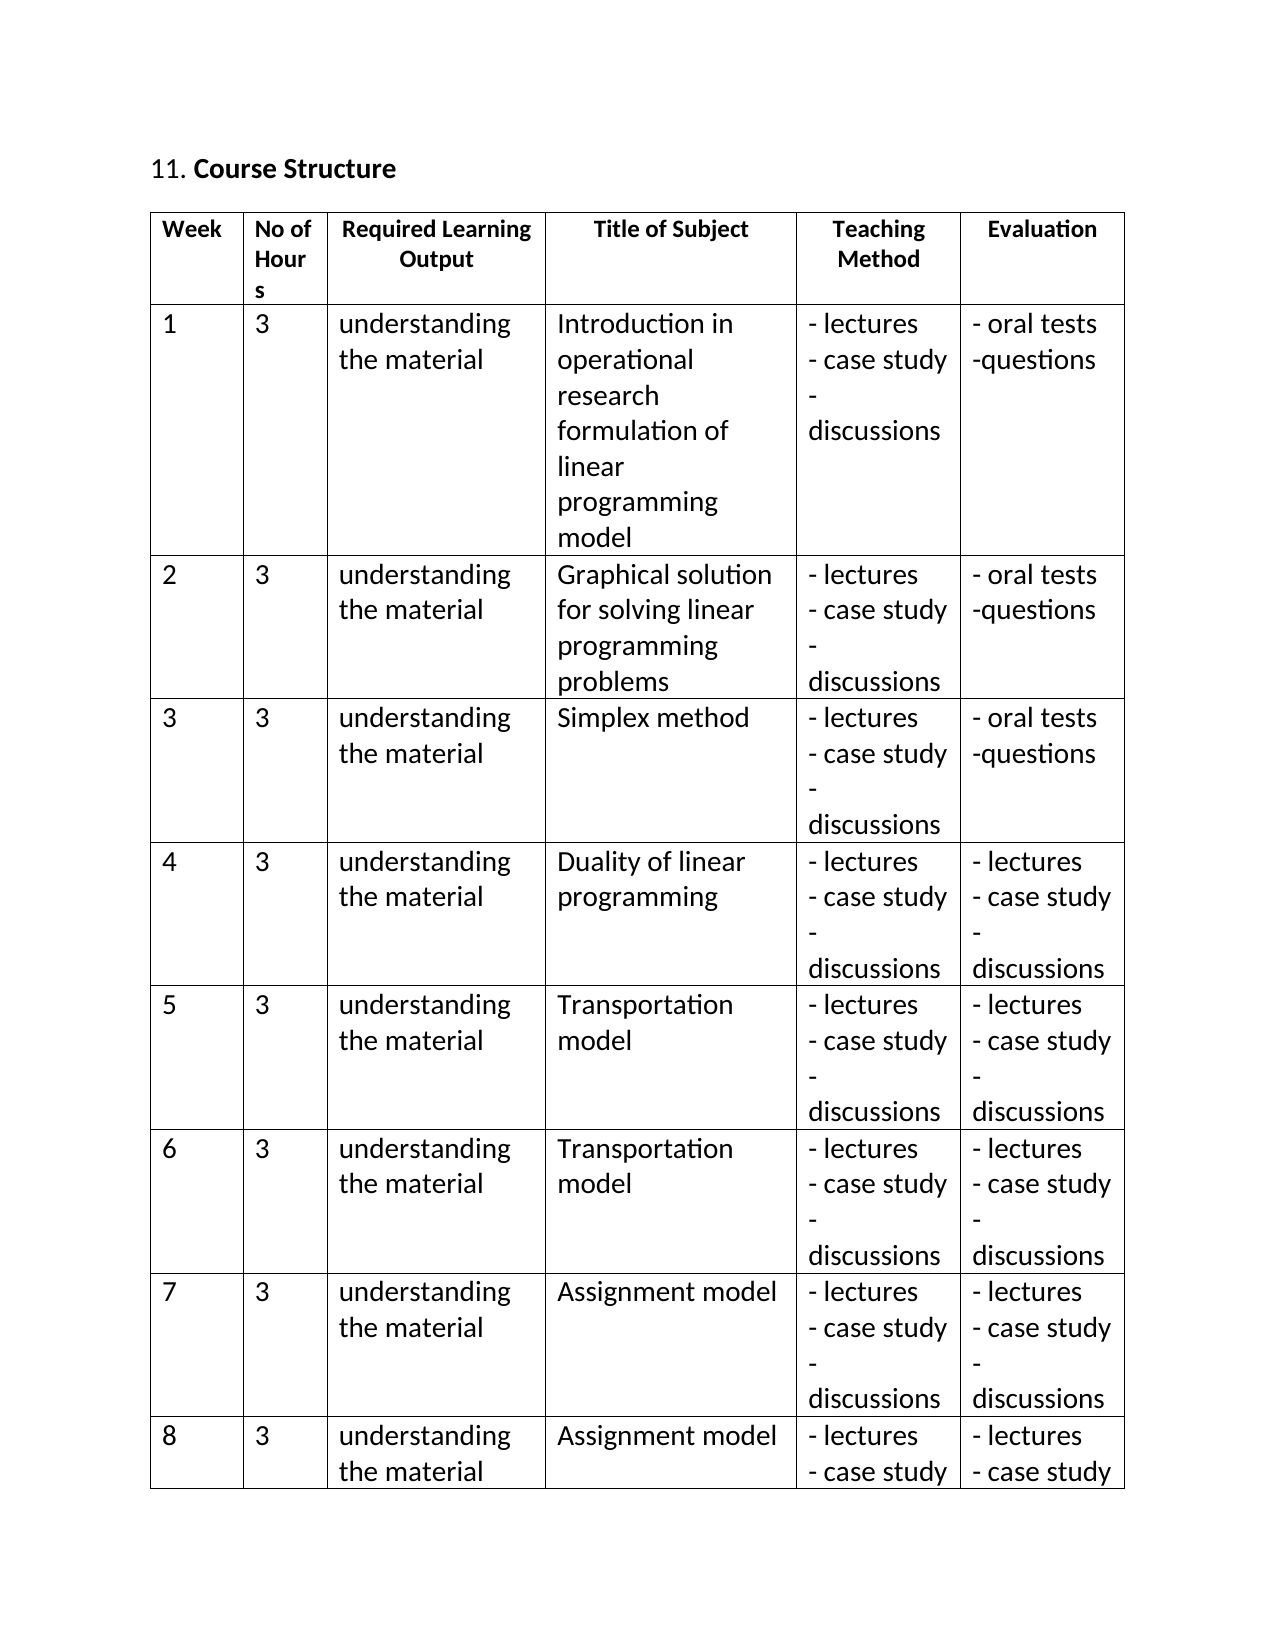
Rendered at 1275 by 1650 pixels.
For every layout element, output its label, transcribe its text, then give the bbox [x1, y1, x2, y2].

table_cell - lectures - case study -discussions [961, 986, 1124, 1129]
table_cell 5 [151, 986, 243, 1129]
table_header Title of Subject [546, 213, 796, 304]
table_cell 2 [151, 556, 243, 698]
table_cell - lectures - case study -discussions [797, 843, 960, 985]
table_cell - oral tests -questions [961, 556, 1124, 698]
table_cell - lectures - case study -discussions [797, 305, 960, 555]
table_cell - lectures - case study -discussions [797, 1130, 960, 1272]
table_cell understanding the material [328, 1274, 545, 1416]
table_cell 3 [244, 1130, 327, 1272]
table_cell 6 [151, 1130, 243, 1272]
table_cell Transportation model [546, 986, 796, 1129]
table_cell 8 [151, 1417, 243, 1488]
table_header Required Learning Output [328, 213, 545, 304]
table_cell understanding the material [328, 843, 545, 985]
table_cell 3 [244, 556, 327, 698]
table_cell understanding the material [328, 699, 545, 842]
table_header Teaching Method [797, 213, 960, 304]
table_cell - lectures - case study -discussions [961, 1130, 1124, 1272]
table_cell understanding the material [328, 305, 545, 555]
table_cell 3 [151, 699, 243, 842]
table_cell - lectures - case study -discussions [797, 699, 960, 842]
table_cell Simplex method [546, 699, 796, 842]
table_cell Introduction in operational research formulation of linear programming model [546, 305, 796, 555]
table_cell - lectures - case study -discussions [797, 556, 960, 698]
table_cell understanding the material [328, 986, 545, 1129]
table_cell Graphical solution for solving linear programming problems [546, 556, 796, 698]
table_cell 3 [244, 1417, 327, 1488]
table_cell 7 [151, 1274, 243, 1416]
table_cell Duality of linear programming [546, 843, 796, 985]
table_cell - lectures - case study -discussions [961, 843, 1124, 985]
table_cell Assignment model [546, 1274, 796, 1416]
table_header Week [151, 213, 243, 304]
table_header Evaluation [961, 213, 1124, 304]
table_cell understanding the material [328, 556, 545, 698]
table_cell Transportation model [546, 1130, 796, 1272]
table_cell 3 [244, 699, 327, 842]
table_cell 3 [244, 1274, 327, 1416]
text 11. Course Structure [150, 150, 1125, 186]
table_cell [328, 1417, 545, 1488]
table_cell - oral tests -questions [961, 305, 1124, 555]
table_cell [797, 1417, 960, 1488]
table_cell understanding the material [328, 1130, 545, 1272]
table_cell - lectures - case study -discussions [797, 1274, 960, 1416]
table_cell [961, 1417, 1124, 1488]
table_cell 3 [244, 305, 327, 555]
table_cell - lectures - case study -discussions [961, 1274, 1124, 1416]
table_header No of Hours [244, 213, 327, 304]
table_cell 3 [244, 843, 327, 985]
table_cell Assignment model [546, 1417, 796, 1488]
table_cell 1 [151, 305, 243, 555]
table_cell - oral tests -questions [961, 699, 1124, 842]
table_cell 4 [151, 843, 243, 985]
table_cell - lectures - case study -discussions [797, 986, 960, 1129]
table_cell 3 [244, 986, 327, 1129]
